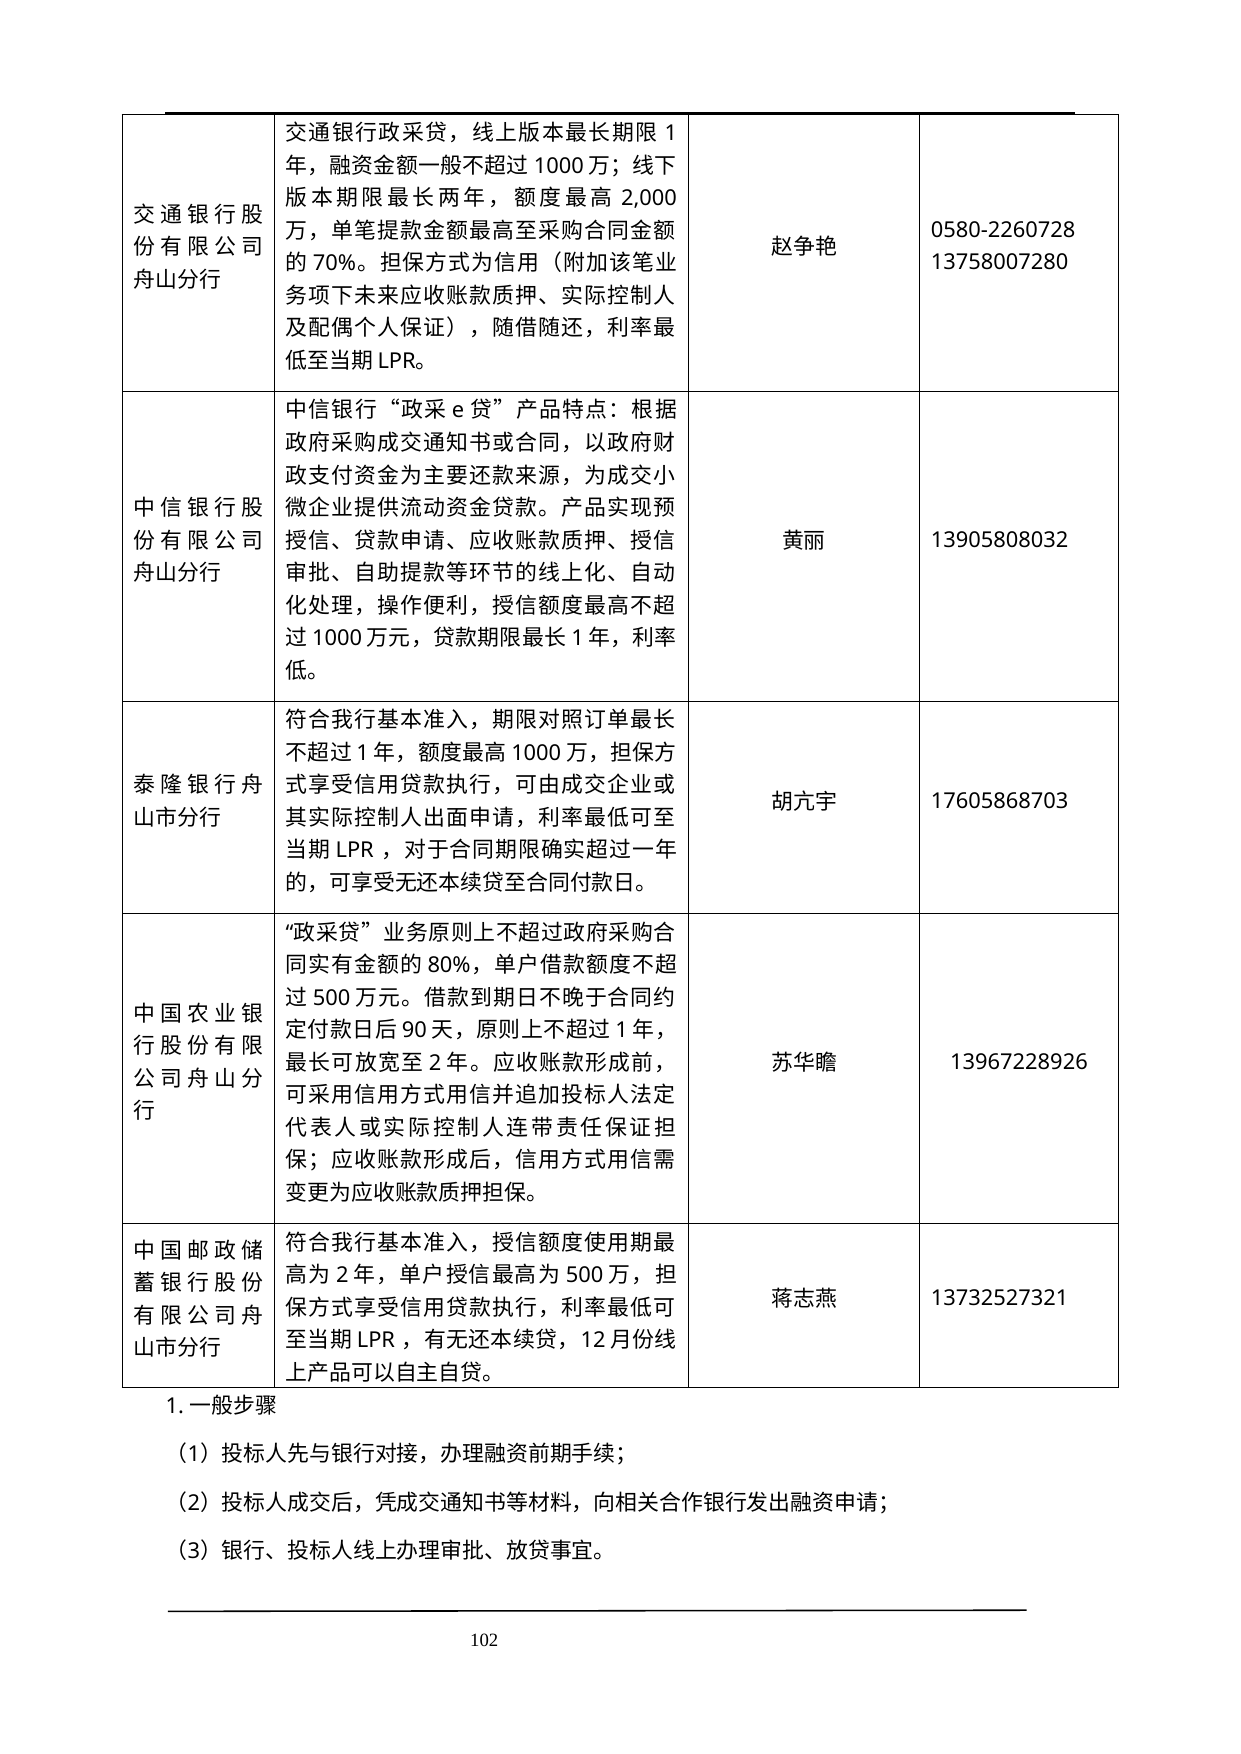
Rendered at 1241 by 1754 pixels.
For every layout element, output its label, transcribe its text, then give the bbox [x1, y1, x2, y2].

table_cell 符合我行基本准入，期限对照订单最长不超过1年，额度最高1000万，担保方式享受信用贷款执行，可由成交企业或其实际控制人出面申请，利率最低可至当期LPR ，对于合同期限确实超过一年的，可享受无还本续贷至合同付款日。 [275, 702, 688, 913]
table_cell 泰隆银行舟山市分行 [123, 702, 274, 913]
text （1）投标人先与银行对接，办理融资前期手续； [165, 1436, 1075, 1468]
table_cell 胡亢宇 [689, 702, 919, 913]
text （2）投标人成交后，凭成交通知书等材料，向相关合作银行发出融资申请； [165, 1484, 1075, 1517]
table_cell “政采贷”业务原则上不超过政府采购合同实有金额的80%，单户借款额度不超过500万元。借款到期日不晚于合同约定付款日后90天，原则上不超过1年，最长可放宽至2年。应收账款形成前，可采用信用方式用信并追加投标人法定代表人或实际控制人连带责任保证担保；应收账款形成后，信用方式用信需变更为应收账款质押担保。 [275, 914, 688, 1223]
table_cell 中国邮政储蓄银行股份有限公司舟山市分行 [123, 1224, 274, 1387]
table_cell 赵争艳 [689, 115, 919, 391]
table_cell 苏华瞻 [689, 914, 919, 1223]
table_cell 中信银行股份有限公司舟山分行 [123, 392, 274, 701]
table_cell 17605868703 [920, 702, 1118, 913]
table_cell 交通银行股份有限公司舟山分行 [123, 115, 274, 391]
text （3）银行、投标人线上办理审批、放贷事宜。 [165, 1533, 1075, 1565]
table_cell 蒋志燕 [689, 1224, 919, 1387]
table_cell 符合我行基本准入，授信额度使用期最高为2年，单户授信最高为500万，担保方式享受信用贷款执行，利率最低可至当期LPR ，有无还本续贷，12月份线上产品可以自主自贷。 [275, 1224, 688, 1387]
table_cell 中国农业银行股份有限公司舟山分行 [123, 914, 274, 1223]
table_cell 0580-2260728 13758007280 [920, 115, 1118, 391]
table_cell 13905808032 [920, 392, 1118, 701]
table_cell 13732527321 [920, 1224, 1118, 1387]
text 1. 一般步骤 [165, 1388, 1075, 1420]
table_cell 13967228926 [920, 914, 1118, 1223]
table_cell 黄丽 [689, 392, 919, 701]
table_cell 交通银行政采贷，线上版本最长期限1年，融资金额一般不超过1000万；线下版本期限最长两年，额度最高2,000万，单笔提款金额最高至采购合同金额的70%。担保方式为信用（附加该笔业务项下未来应收账款质押、实际控制人及配偶个人保证），随借随还，利率最低至当期LPR。 [275, 115, 688, 391]
table_cell 中信银行“政采e贷”产品特点：根据政府采购成交通知书或合同，以政府财政支付资金为主要还款来源，为成交小微企业提供流动资金贷款。产品实现预授信、贷款申请、应收账款质押、授信审批、自助提款等环节的线上化、自动化处理，操作便利，授信额度最高不超过1000万元，贷款期限最长1年，利率低。 [275, 392, 688, 701]
